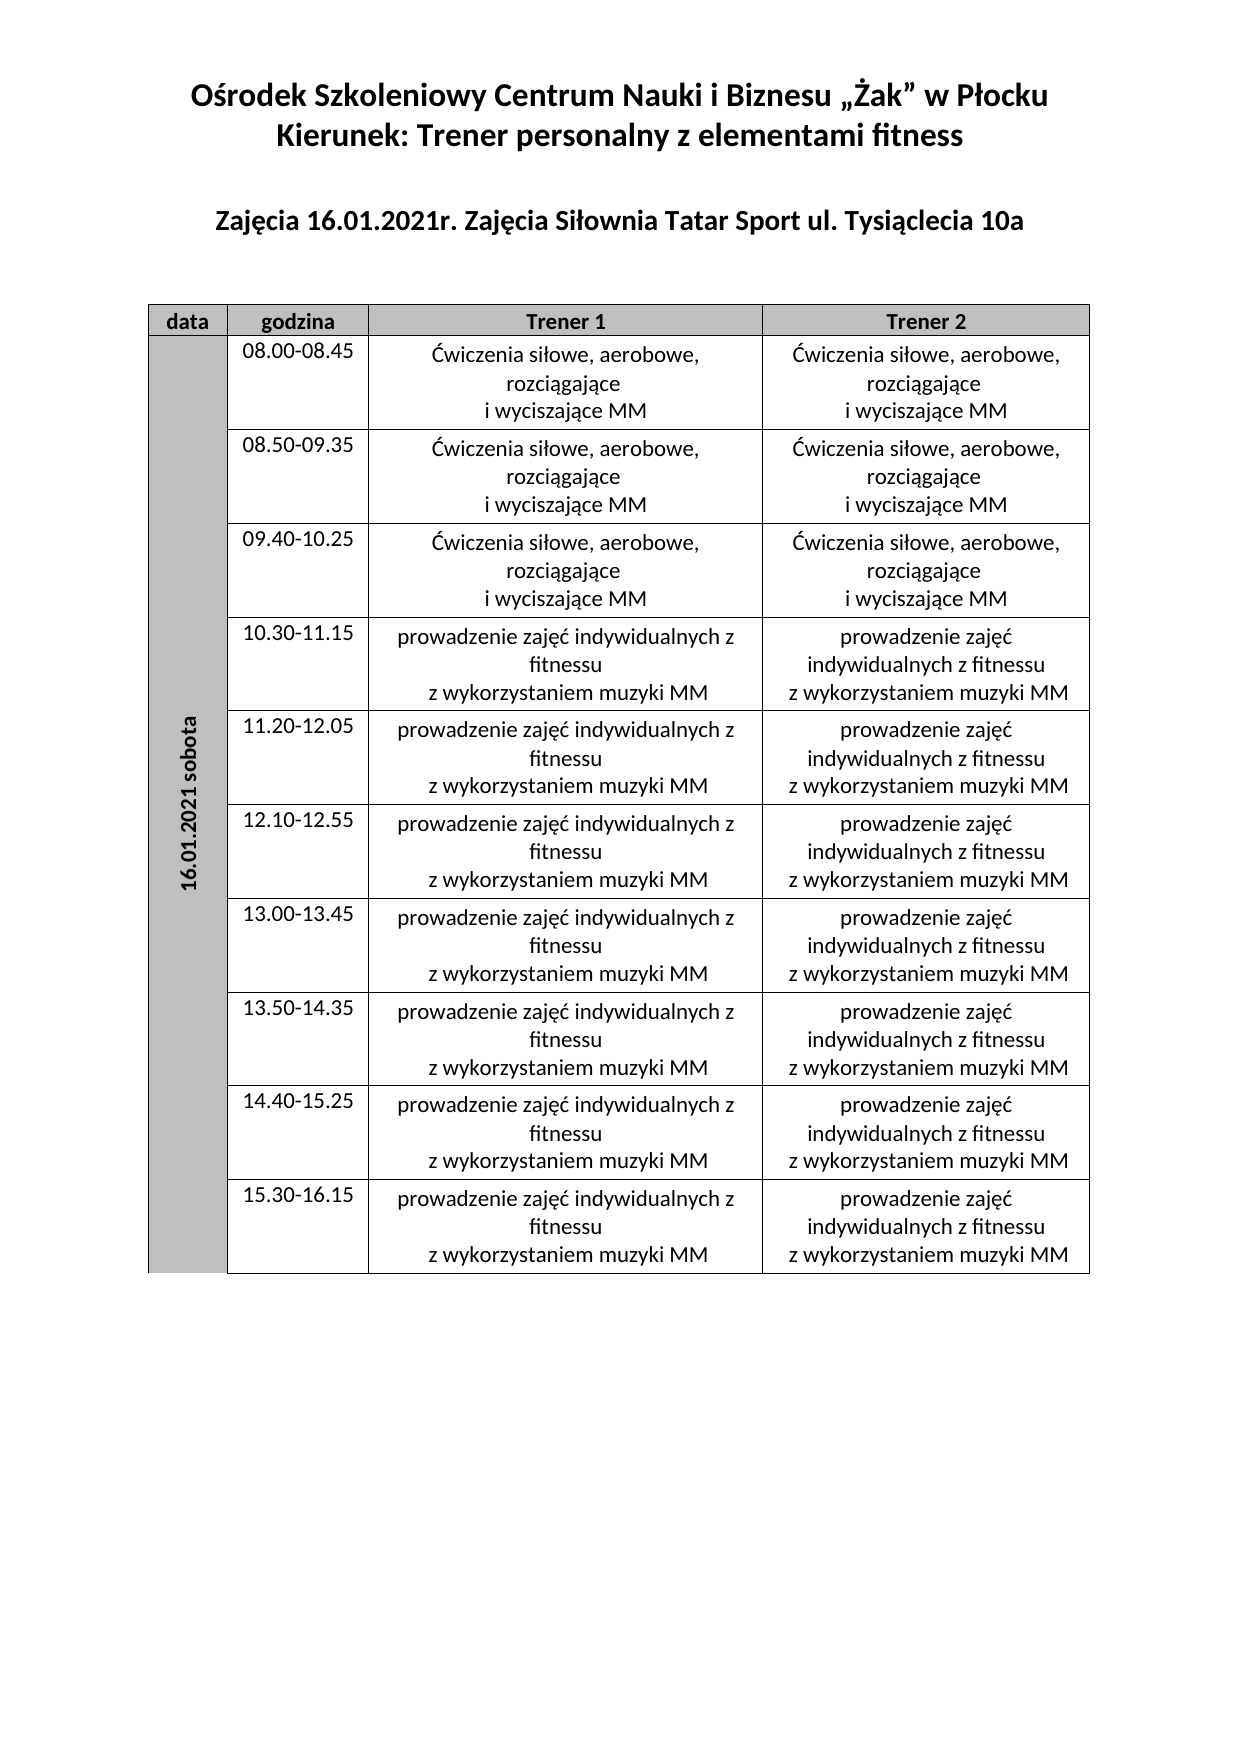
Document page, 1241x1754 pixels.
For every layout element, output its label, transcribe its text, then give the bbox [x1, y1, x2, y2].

table_cell prowadzenie zajęć indywidualnych z fitnessu z wykorzystaniem muzyki MM [369, 1086, 762, 1179]
table_cell 16.01.2021 sobota [149, 336, 227, 1273]
table_cell prowadzenie zajęć indywidualnych z fitnessu z wykorzystaniem muzyki MM [369, 618, 762, 710]
table_cell Ćwiczenia siłowe, aerobowe, rozciągające i wyciszające MM [763, 336, 1089, 429]
table_cell 08.50-09.35 [228, 430, 368, 523]
table_cell 11.20-12.05 [228, 711, 368, 804]
table_cell 10.30-11.15 [228, 618, 368, 710]
table_cell prowadzenie zajęć indywidualnych z fitnessu z wykorzystaniem muzyki MM [763, 1180, 1089, 1273]
table_cell 14.40-15.25 [228, 1086, 368, 1179]
table_cell 08.00-08.45 [228, 336, 368, 429]
table_cell prowadzenie zajęć indywidualnych z fitnessu z wykorzystaniem muzyki MM [763, 805, 1089, 898]
table_cell 12.10-12.55 [228, 805, 368, 898]
table_header Trener 2 [763, 305, 1089, 335]
table_cell prowadzenie zajęć indywidualnych z fitnessu z wykorzystaniem muzyki MM [763, 1086, 1089, 1179]
table_cell 13.50-14.35 [228, 993, 368, 1085]
table_cell prowadzenie zajęć indywidualnych z fitnessu z wykorzystaniem muzyki MM [369, 993, 762, 1085]
table_cell Ćwiczenia siłowe, aerobowe, rozciągające i wyciszające MM [369, 430, 762, 523]
table_header data [149, 305, 227, 335]
table_cell prowadzenie zajęć indywidualnych z fitnessu z wykorzystaniem muzyki MM [369, 899, 762, 992]
table_cell prowadzenie zajęć indywidualnych z fitnessu z wykorzystaniem muzyki MM [763, 618, 1089, 710]
table_cell Ćwiczenia siłowe, aerobowe, rozciągające i wyciszające MM [763, 430, 1089, 523]
table_cell prowadzenie zajęć indywidualnych z fitnessu z wykorzystaniem muzyki MM [369, 711, 762, 804]
table_cell 09.40-10.25 [228, 524, 368, 617]
table_cell Ćwiczenia siłowe, aerobowe, rozciągające i wyciszające MM [369, 524, 762, 617]
table_cell prowadzenie zajęć indywidualnych z fitnessu z wykorzystaniem muzyki MM [369, 1180, 762, 1273]
table_cell Ćwiczenia siłowe, aerobowe, rozciągające i wyciszające MM [369, 336, 762, 429]
table_header Trener 1 [369, 305, 762, 335]
table_cell prowadzenie zajęć indywidualnych z fitnessu z wykorzystaniem muzyki MM [763, 711, 1089, 804]
table_cell 13.00-13.45 [228, 899, 368, 992]
table_cell 15.30-16.15 [228, 1180, 368, 1273]
table_cell prowadzenie zajęć indywidualnych z fitnessu z wykorzystaniem muzyki MM [369, 805, 762, 898]
table_cell prowadzenie zajęć indywidualnych z fitnessu z wykorzystaniem muzyki MM [763, 899, 1089, 992]
table_cell prowadzenie zajęć indywidualnych z fitnessu z wykorzystaniem muzyki MM [763, 993, 1089, 1085]
text Zajęcia 16.01.2021r. Zajęcia Siłownia Tatar Sport ul. Tysiąclecia 10a [148, 202, 1093, 238]
table_cell Ćwiczenia siłowe, aerobowe, rozciągające i wyciszające MM [763, 524, 1089, 617]
table_header godzina [228, 305, 368, 335]
